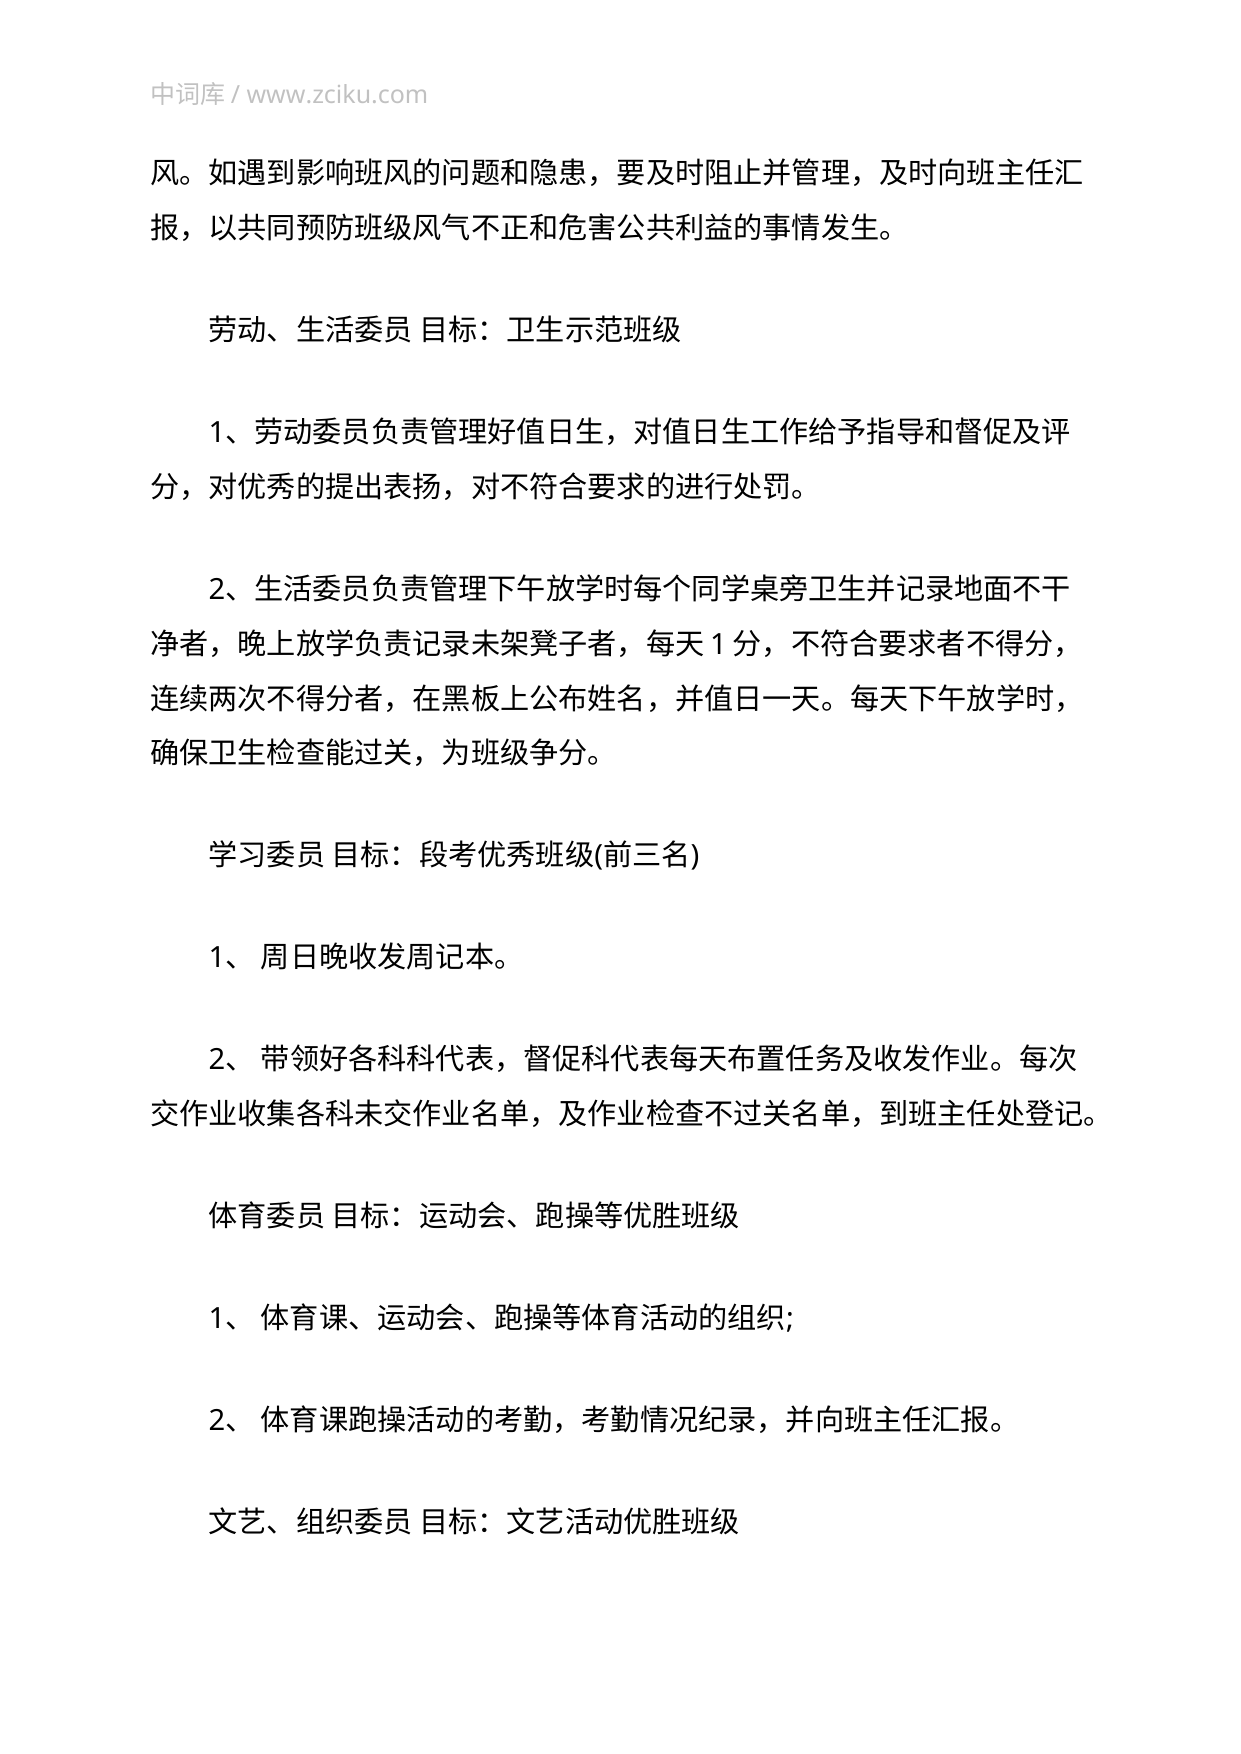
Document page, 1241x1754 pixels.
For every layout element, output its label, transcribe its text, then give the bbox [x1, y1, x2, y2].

text 1、 周日晚收发周记本。 [150, 934, 1090, 976]
text 文艺、组织委员 目标：文艺活动优胜班级 [150, 1498, 1090, 1541]
text 1、劳动委员负责管理好值日生，对值日生工作给予指导和督促及评分，对优秀的提出表扬，对不符合要求的进行处罚。 [150, 408, 1090, 506]
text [150, 150, 1090, 247]
text 2、生活委员负责管理下午放学时每个同学桌旁卫生并记录地面不干净者，晚上放学负责记录未架凳子者，每天1分，不符合要求者不得分，连续两次不得分者，在黑板上公布姓名，并值日一天。每天下午放学时，确保卫生检查能过关，为班级争分。 [150, 565, 1090, 772]
text 2、 体育课跑操活动的考勤，考勤情况纪录，并向班主任汇报。 [150, 1396, 1090, 1439]
text 劳动、生活委员 目标：卫生示范班级 [150, 307, 1090, 349]
text 体育委员 目标：运动会、跑操等优胜班级 [150, 1193, 1090, 1235]
text 2、 带领好各科科代表，督促科代表每天布置任务及收发作业。每次交作业收集各科未交作业名单，及作业检查不过关名单，到班主任处登记。 [150, 1036, 1090, 1133]
text 1、 体育课、运动会、跑操等体育活动的组织; [150, 1294, 1090, 1337]
text 学习委员 目标：段考优秀班级(前三名) [150, 832, 1090, 874]
